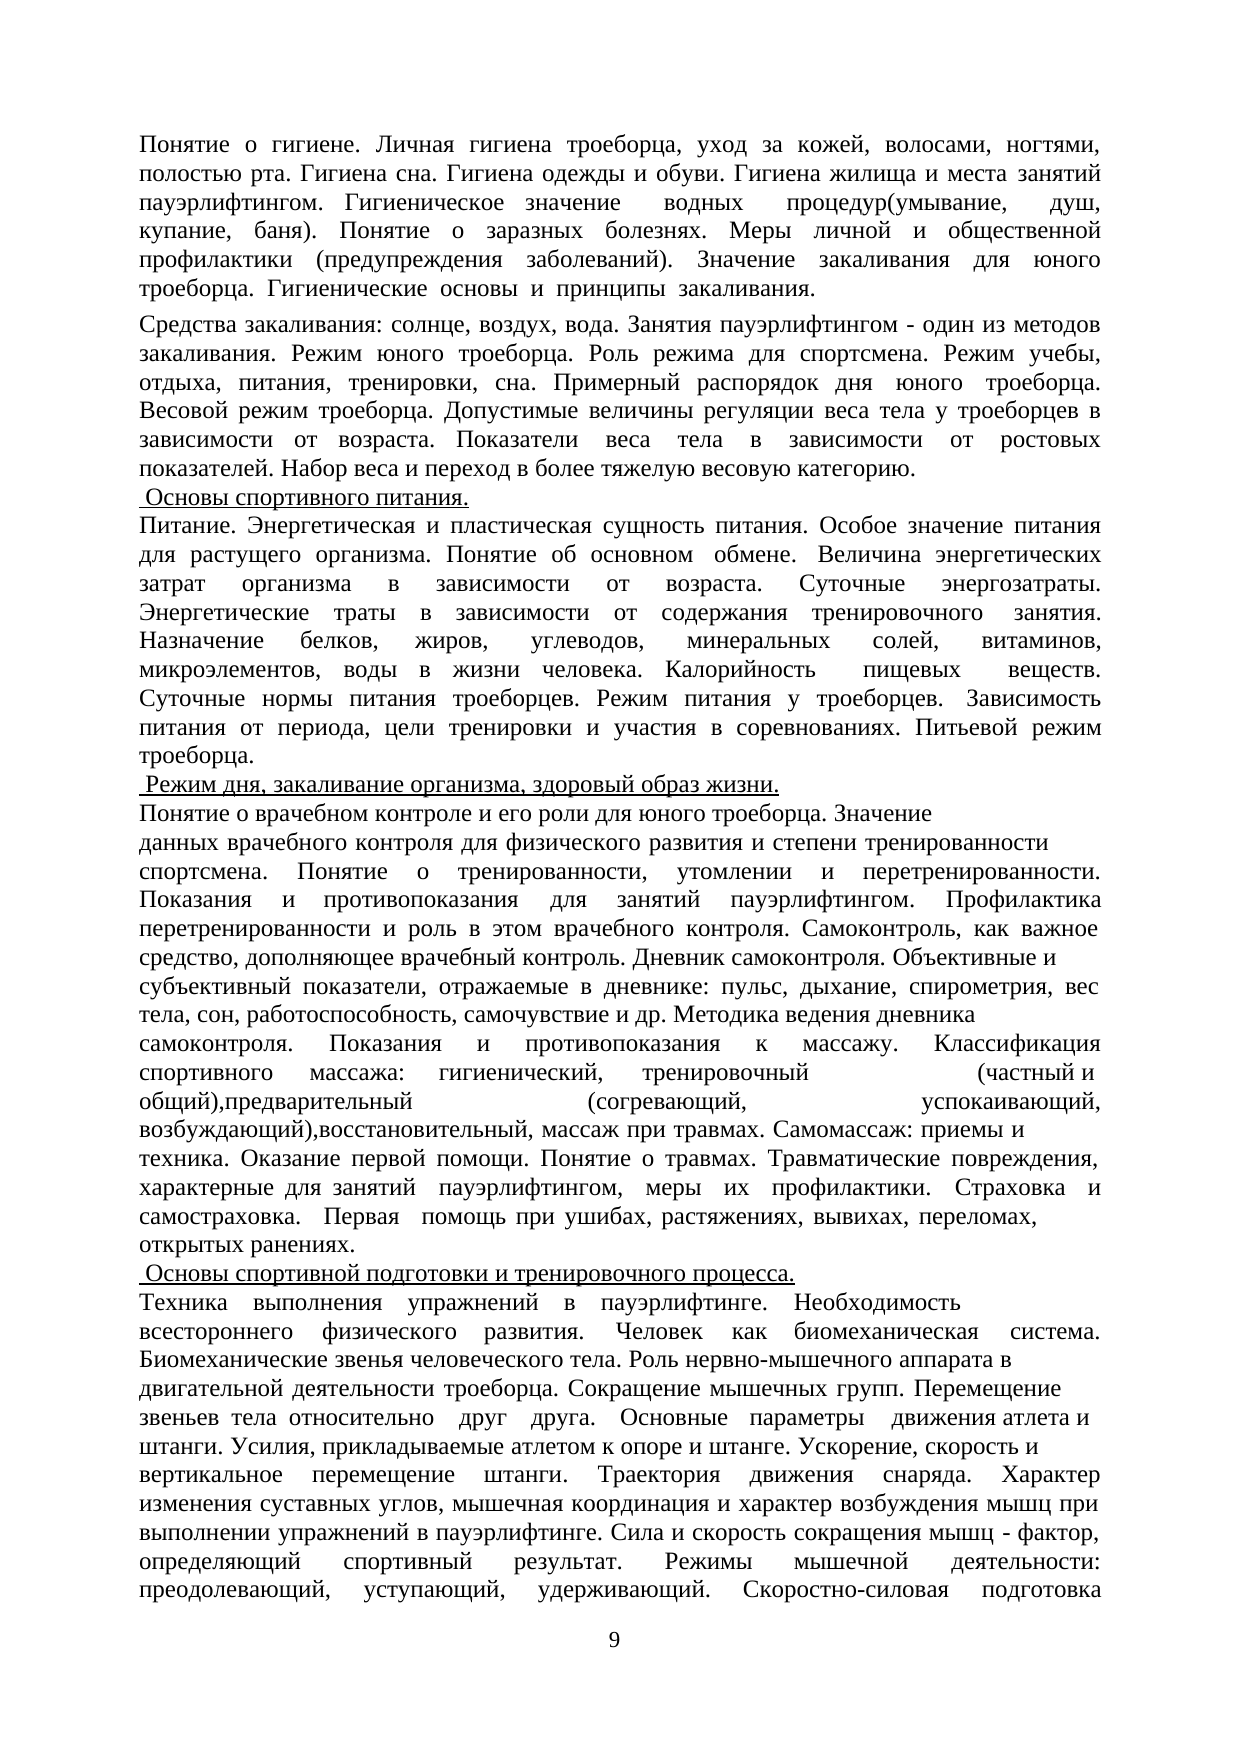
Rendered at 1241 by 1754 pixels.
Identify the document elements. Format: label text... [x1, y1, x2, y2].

text Средства закаливания: солнце, воздух, вода. Занятия пауэрлифтингом - один из методов закаливания. Режим юного троеборца. Роль режима для спортсмена. Режим учебы, отдыха, питания, тренировки, сна. Примерный распорядок дня юного троеборца. Весовой режим троеборца. Допустимые величины регуляции веса тела у троеборцев в зависимости от возраста. Показатели веса тела в зависимости от ростовых показателей. Набор веса и переход в более тяжелую весовую категорию. [139, 309, 1101, 482]
text Режим дня, закаливание организма, здоровый образ жизни. [139, 769, 1215, 798]
text Понятие о гигиене. Личная гигиена троеборца, уход за кожей, волосами, ногтями, полостью рта. Гигиена сна. Гигиена одежды и обуви. Гигиена жилища и места занятий пауэрлифтингом. Гигиеническое значение водных процедур(умывание, душ, купание, баня). Понятие о заразных болезнях. Меры личной и общественной профилактики (предупреждения заболеваний). Значение закаливания для юного троеборца. Гигиенические основы и принципы закаливания. [139, 129, 1101, 302]
text Понятие о врачебном контроле и его роли для юного троеборца. Значение [139, 798, 1215, 827]
text Основы спортивной подготовки и тренировочного процесса. [139, 1258, 1215, 1287]
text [139, 1287, 1102, 1603]
text Основы спортивного питания. [139, 482, 1215, 511]
text данных врачебного контроля для физического развития и степени тренированности спортсмена. Понятие о тренированности, утомлении и перетренированности. Показания и противопоказания для занятий пауэрлифтингом. Профилактика перетренированности и роль в этом врачебного контроля. Самоконтроль, как важное средство, дополняющее врачебный контроль. Дневник самоконтроля. Объективные и субъективный показатели, отражаемые в дневнике: пульс, дыхание, спирометрия, вес тела, сон, работоспособность, самочувствие и др. Методика ведения дневника самоконтроля. Показания и противопоказания к массажу. Классификация спортивного массажа: гигиенический, тренировочный (частный и общий),предварительный (согревающий, успокаивающий, возбуждающий),восстановительный, массаж при травмах. Самомассаж: приемы и техника. Оказание первой помощи. Понятие о травмах. Травматические повреждения, характерные для занятий пауэрлифтингом, меры их профилактики. Страховка и самостраховка. Первая помощь при ушибах, растяжениях, вывихах, переломах, открытых ранениях. [139, 827, 1102, 1258]
text Питание. Энергетическая и пластическая сущность питания. Особое значение питания для растущего организма. Понятие об основном обмене. Величина энергетических затрат организма в зависимости от возраста. Суточные энергозатраты. Энергетические траты в зависимости от содержания тренировочного занятия. Назначение белков, жиров, углеводов, минеральных солей, витаминов, микроэлементов, воды в жизни человека. Калорийность пищевых веществ. Суточные нормы питания троеборцев. Режим питания у троеборцев. Зависимость питания от периода, цели тренировки и участия в соревнованиях. Питьевой режим троеборца. [139, 511, 1102, 769]
